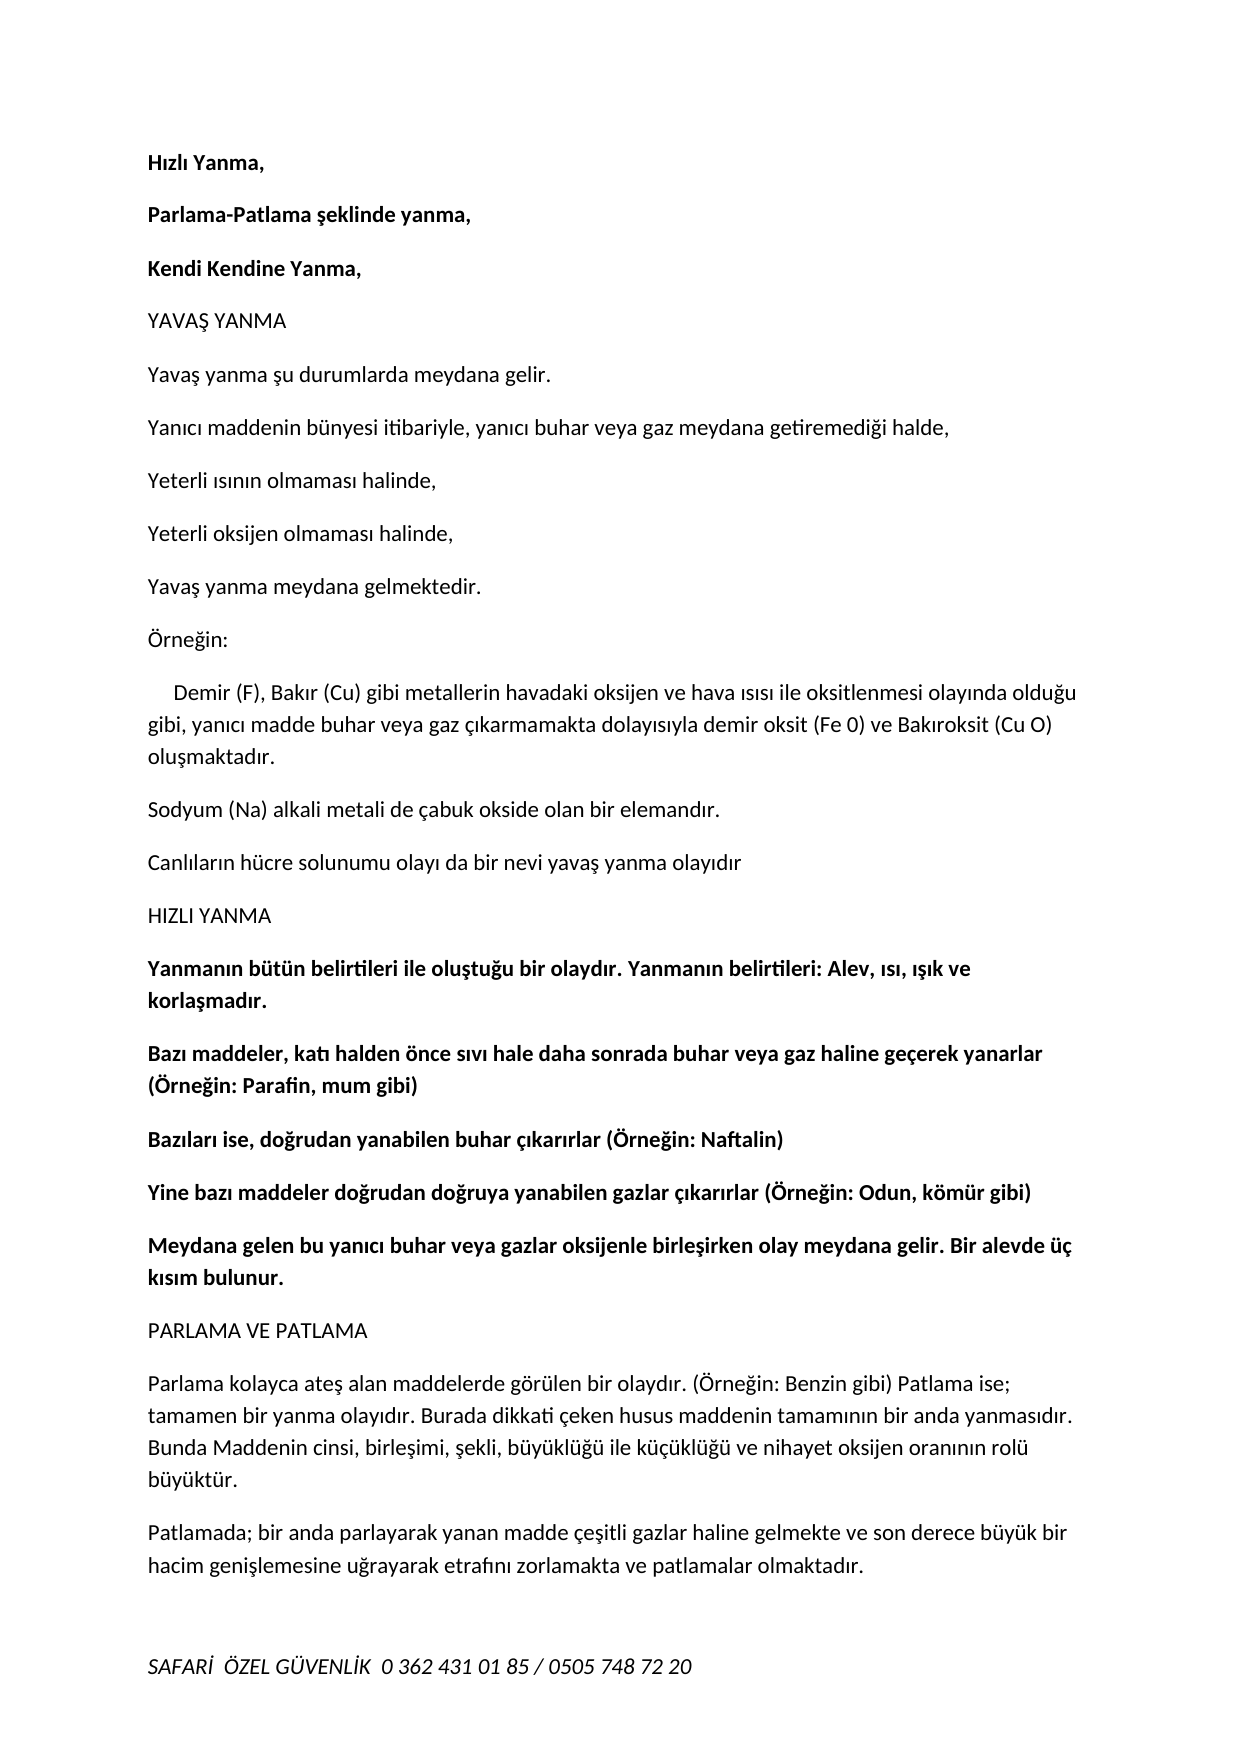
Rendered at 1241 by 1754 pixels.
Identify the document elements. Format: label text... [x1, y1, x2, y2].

text Örneğin: [148, 625, 1093, 653]
text Yavaş yanma meydana gelmektedir. [148, 572, 1093, 600]
text PARLAMA VE PATLAMA [148, 1316, 1093, 1344]
text Patlamada; bir anda parlayarak yanan madde çeşitli gazlar haline gelmekte ve son derece büyük bir hacim genişlemesine uğrayarak etrafını zorlamakta ve patlamalar olmaktadır. [148, 1518, 1093, 1579]
text Demir (F), Bakır (Cu) gibi metallerin havadaki oksijen ve hava ısısı ile oksitlenmesi olayında olduğu gibi, yanıcı madde buhar veya gaz çıkarmamakta dolayısıyla demir oksit (Fe 0) ve Bakıroksit (Cu O) oluşmaktadır. [148, 678, 1093, 770]
text Yanıcı maddenin bünyesi itibariyle, yanıcı buhar veya gaz meydana getiremediği halde, [148, 413, 1093, 441]
text Bazı maddeler, katı halden önce sıvı hale daha sonrada buhar veya gaz haline geçerek yanarlar (Örneğin: Parafin, mum gibi) [148, 1039, 1093, 1100]
text Yeterli ısının olmaması halinde, [148, 466, 1093, 494]
text YAVAŞ YANMA [148, 307, 1093, 335]
text Hızlı Yanma, [148, 148, 1093, 176]
text Yeterli oksijen olmaması halinde, [148, 519, 1093, 547]
text Meydana gelen bu yanıcı buhar veya gazlar oksijenle birleşirken olay meydana gelir. Bir alevde üç kısım bulunur. [148, 1231, 1093, 1291]
text Yavaş yanma şu durumlarda meydana gelir. [148, 360, 1093, 388]
text Bazıları ise, doğrudan yanabilen buhar çıkarırlar (Örneğin: Naftalin) [148, 1125, 1093, 1153]
text HIZLI YANMA [148, 901, 1093, 929]
text Canlıların hücre solunumu olayı da bir nevi yavaş yanma olayıdır [148, 848, 1093, 876]
text Kendi Kendine Yanma, [148, 254, 1093, 282]
text Yine bazı maddeler doğrudan doğruya yanabilen gazlar çıkarırlar (Örneğin: Odun, kömür gibi) [148, 1178, 1093, 1206]
text Parlama kolayca ateş alan maddelerde görülen bir olaydır. (Örneğin: Benzin gibi) Patlama ise; tamamen bir yanma olayıdır. Burada dikkati çeken husus maddenin tamamının bir anda yanmasıdır. Bunda Maddenin cinsi, birleşimi, şekli, büyüklüğü ile küçüklüğü ve nihayet oksijen oranının rolü büyüktür. [148, 1369, 1093, 1493]
text Sodyum (Na) alkali metali de çabuk okside olan bir elemandır. [148, 795, 1093, 823]
text Yanmanın bütün belirtileri ile oluştuğu bir olaydır. Yanmanın belirtileri: Alev, ısı, ışık ve korlaşmadır. [148, 954, 1093, 1014]
text Parlama-Patlama şeklinde yanma, [148, 201, 1093, 229]
